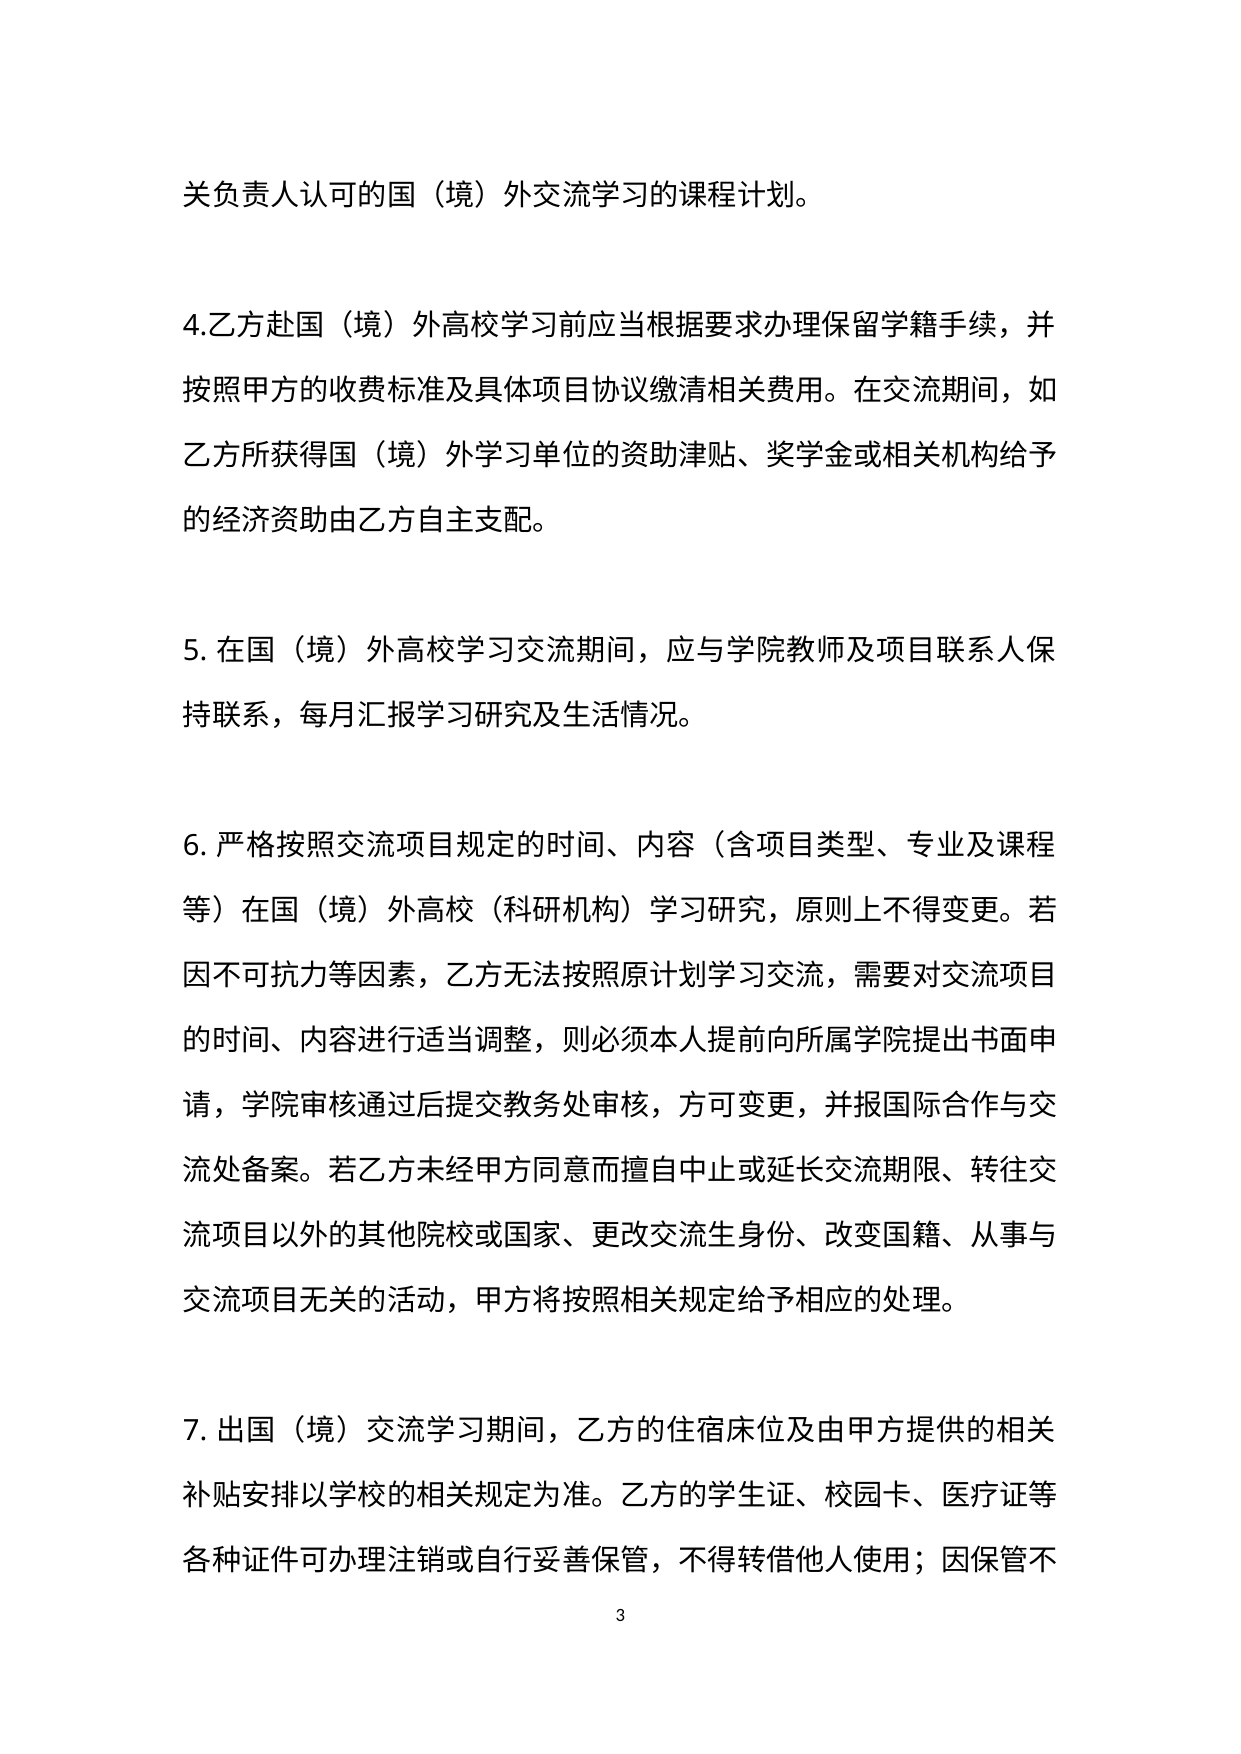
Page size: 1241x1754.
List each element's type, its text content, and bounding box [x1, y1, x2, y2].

text 6. 严格按照交流项目规定的时间、内容（含项目类型、专业及课程等）在国（境）外高校（科研机构）学习研究，原则上不得变更。若因不可抗力等因素，乙方无法按照原计划学习交流，需要对交流项目的时间、内容进行适当调整，则必须本人提前向所属学院提出书面申请，学院审核通过后提交教务处审核，方可变更，并报国际合作与交流处备案。若乙方未经甲方同意而擅自中止或延长交流期限、转往交流项目以外的其他院校或国家、更改交流生身份、改变国籍、从事与交流项目无关的活动，甲方将按照相关规定给予相应的处理。 [183, 810, 1058, 1330]
text 4.乙方赴国（境）外高校学习前应当根据要求办理保留学籍手续，并按照甲方的收费标准及具体项目协议缴清相关费用。在交流期间，如乙方所获得国（境）外学习单位的资助津贴、奖学金或相关机构给予的经济资助由乙方自主支配。 [183, 290, 1058, 550]
text 5. 在国（境）外高校学习交流期间，应与学院教师及项目联系人保持联系，每月汇报学习研究及生活情况。 [183, 615, 1058, 745]
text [183, 160, 1058, 225]
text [183, 1395, 1058, 1590]
